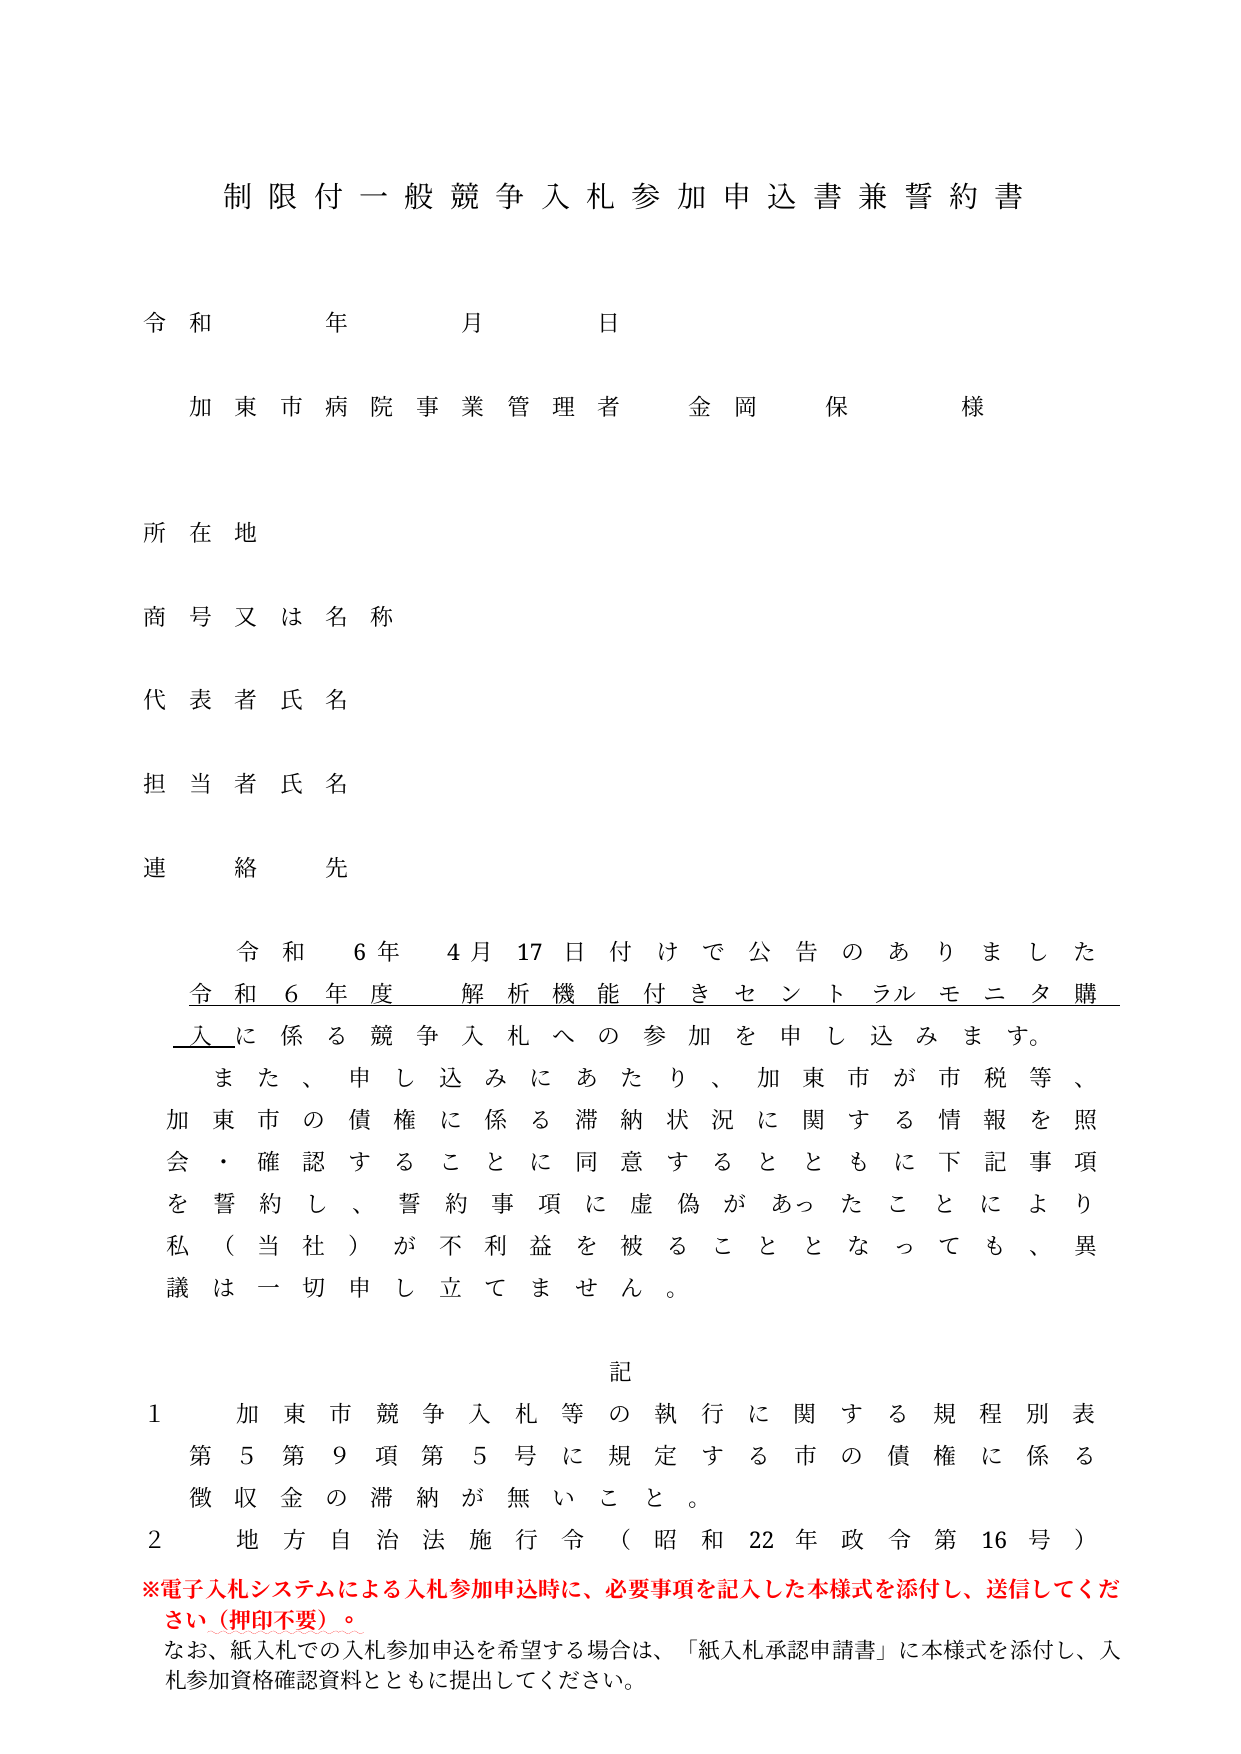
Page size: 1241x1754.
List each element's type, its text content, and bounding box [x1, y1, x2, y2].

text 代表者氏名 [144, 636, 1120, 720]
text 担当者氏名 [144, 720, 1120, 804]
text 制限付一般競争入札参加申込書兼誓約書 [144, 174, 1120, 216]
text 記 [144, 1350, 1120, 1392]
text １ 加東市競争入札等の執行に関する規程別表第５第９項第５号に規定する市の債権に係る徴収金の滞納が無いこと。 [144, 1392, 1120, 1518]
text 加東市病院事業管理者 金岡 保 様 [144, 384, 1120, 426]
text また、申し込みにあたり、加東市が市税等、加東市の債権に係る滞納状況に関する情報を照会・確認することに同意するとともに下記事項を誓約し、誓約事項に虚偽があったことにより私（当社）が不利益を被ることとなっても、異議は一切申し立てません。 [166, 1056, 1120, 1308]
text 令和 6年 4月17日付けで公告のありました令和６年度 解析機能付きセントラルモニタ購入に係る競争入札への参加を申し込みます。 [144, 930, 1120, 1056]
text 所在地 [144, 468, 1120, 552]
text 令和 年 月 日 [144, 258, 1120, 342]
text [144, 1518, 1120, 1560]
text 商号又は名称 [144, 552, 1120, 636]
text 連 絡 先 [144, 804, 1120, 888]
